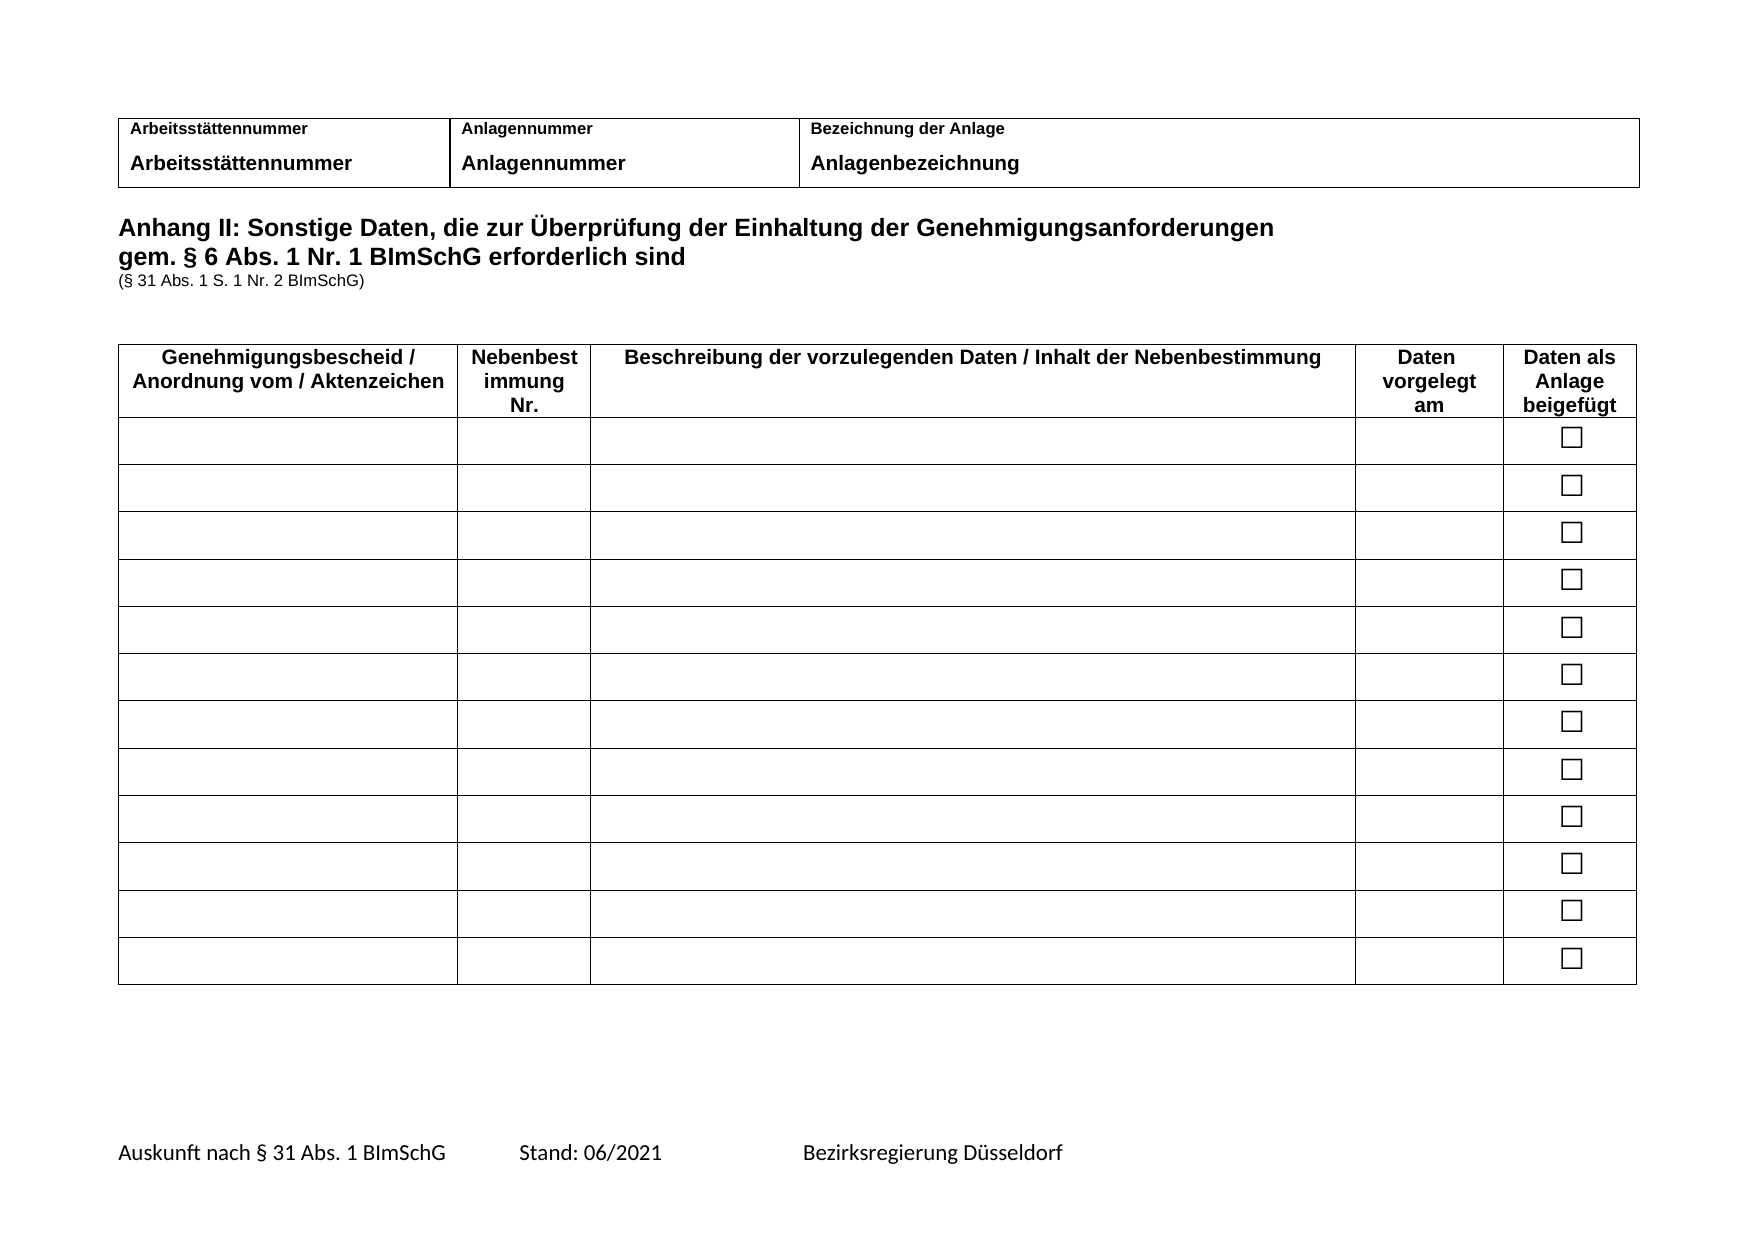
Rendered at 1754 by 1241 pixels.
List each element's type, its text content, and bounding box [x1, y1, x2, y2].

table_header Anlagennummer Anlagennummer [451, 119, 799, 187]
table_cell [458, 607, 590, 653]
table_cell [1356, 607, 1503, 653]
table_cell [119, 938, 457, 984]
table_cell [458, 891, 590, 937]
table_cell [591, 654, 1355, 700]
table_cell [1504, 749, 1636, 795]
table_cell [119, 796, 457, 842]
table_cell [591, 843, 1355, 889]
table_cell [1356, 654, 1503, 700]
table_cell [458, 701, 590, 748]
table_cell [458, 465, 590, 511]
table_cell [119, 560, 457, 606]
table_cell [119, 843, 457, 889]
table_cell [119, 701, 457, 748]
table_header Daten als Anlage beigefügt [1504, 345, 1636, 417]
table_header Beschreibung der vorzulegenden Daten / Inhalt der Nebenbestimmung [591, 345, 1355, 417]
table_cell [119, 607, 457, 653]
table_cell [1504, 938, 1636, 984]
table_cell [1356, 891, 1503, 937]
table_cell [1356, 512, 1503, 558]
table_cell [591, 938, 1355, 984]
table_cell [1356, 465, 1503, 511]
table_cell [1356, 701, 1503, 748]
table_cell [591, 796, 1355, 842]
table_cell [591, 465, 1355, 511]
table_cell [591, 607, 1355, 653]
table_cell [1504, 701, 1636, 748]
table_cell [591, 560, 1355, 606]
table_cell [119, 418, 457, 464]
table_cell [591, 749, 1355, 795]
table_cell [1504, 560, 1636, 606]
table_cell [1356, 938, 1503, 984]
table_cell [1356, 418, 1503, 464]
table_cell [458, 796, 590, 842]
table_cell [1504, 512, 1636, 558]
table_cell [591, 701, 1355, 748]
table_cell [119, 512, 457, 558]
table_cell [1504, 465, 1636, 511]
table_header Nebenbestimmung Nr. [458, 345, 590, 417]
table_cell [1504, 843, 1636, 889]
table_cell [458, 654, 590, 700]
table_cell [119, 891, 457, 937]
table_header Daten vorgelegt am [1356, 345, 1503, 417]
table_cell [1504, 796, 1636, 842]
table_cell [458, 418, 590, 464]
text Anhang II: Sonstige Daten, die zur Überprüfung der Einhaltung der Genehmigungsanforderungen gem. § 6 Abs. 1 Nr. 1 BImSchG erforderlich sind (§ 31 Abs. 1 S. 1 Nr. 2 BImSchG) [118, 213, 1606, 290]
table_cell [1356, 749, 1503, 795]
table_cell [1504, 654, 1636, 700]
table_cell [1504, 418, 1636, 464]
table_cell [1356, 843, 1503, 889]
table_cell [458, 843, 590, 889]
table_cell [591, 891, 1355, 937]
table_cell [119, 465, 457, 511]
table_cell [458, 512, 590, 558]
table_cell [591, 512, 1355, 558]
table_cell [458, 560, 590, 606]
table_cell [458, 749, 590, 795]
table_cell [1504, 607, 1636, 653]
table_cell [591, 418, 1355, 464]
table_cell [119, 654, 457, 700]
table_cell [1356, 560, 1503, 606]
table_cell [458, 938, 590, 984]
table_cell [119, 749, 457, 795]
table_cell [1504, 891, 1636, 937]
table_header Arbeitsstättennummer Arbeitsstättennummer [119, 119, 449, 187]
table_header Bezeichnung der Anlage Anlagenbezeichnung [800, 119, 1639, 187]
table_cell [1356, 796, 1503, 842]
table_header Genehmigungsbescheid / Anordnung vom / Aktenzeichen [119, 345, 457, 417]
